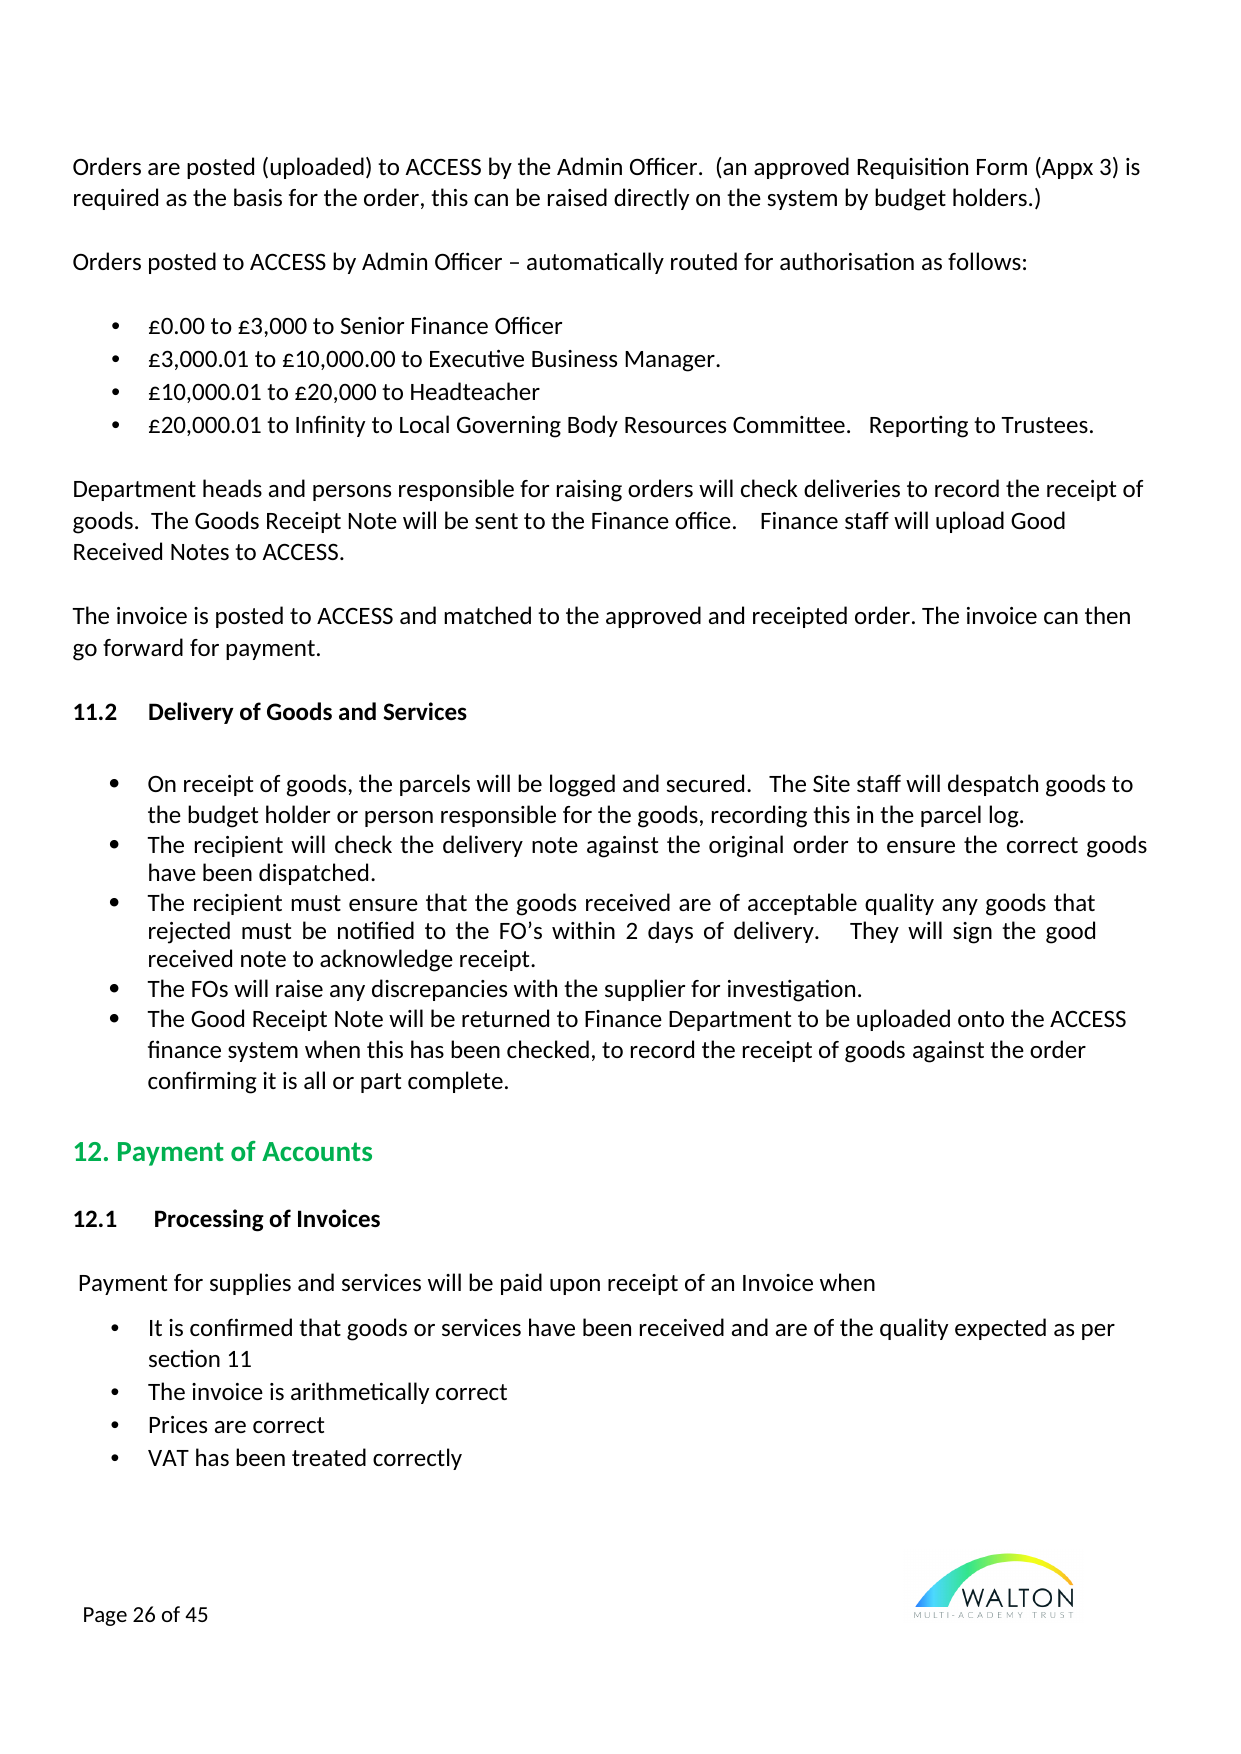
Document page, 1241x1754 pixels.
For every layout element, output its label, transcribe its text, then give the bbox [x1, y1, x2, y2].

list The FOs will raise any discrepancies with the supplier for investigation. [110, 974, 1097, 1003]
picture [902, 1549, 1085, 1623]
subtitle 12.1 Processing of Invoices [72, 1203, 1148, 1233]
list The recipient must ensure that the goods received are of acceptable quality any goods that rejected must be notified to the FO’s within 2 days of delivery. They will sign the good received note to acknowledge receipt. [110, 888, 1097, 974]
list £10,000.01 to £20,000 to Headteacher [111, 377, 1158, 407]
list The invoice is arithmetically correct [110, 1377, 1158, 1407]
list VAT has been treated correctly [110, 1443, 1158, 1473]
list £3,000.01 to £10,000.00 to Executive Business Manager. [111, 343, 1158, 374]
text Orders posted to ACCESS by Admin Officer – automatically routed for authorisation as follows: [72, 246, 1158, 277]
list £0.00 to £3,000 to Senior Finance Officer [111, 311, 1158, 341]
list The Good Receipt Note will be returned to Finance Department to be uploaded onto the ACCESS finance system when this has been checked, to record the receipt of goods against the order confirming it is all or part complete. [110, 1003, 1158, 1096]
subtitle 11.2 Delivery of Goods and Services [72, 696, 1148, 726]
text Orders are posted (uploaded) to ACCESS by the Admin Officer. (an approved Requisition Form (Appx 3) is required as the basis for the order, this can be raised directly on the system by budget holders.) [72, 151, 1158, 213]
list Prices are correct [110, 1409, 1158, 1440]
subtitle 12. Payment of Accounts [72, 1133, 1148, 1169]
text Payment for supplies and services will be paid upon receipt of an Invoice when [72, 1267, 1158, 1298]
list £20,000.01 to Infinity to Local Governing Body Resources Committee. Reporting to Trustees. [111, 409, 1158, 440]
text Department heads and persons responsible for raising orders will check deliveries to record the receipt of goods. The Goods Receipt Note will be sent to the Finance office. Finance staff will upload Good Received Notes to ACCESS. [72, 474, 1158, 567]
list It is confirmed that goods or services have been received and are of the quality expected as per section 11 [110, 1312, 1158, 1374]
list On receipt of goods, the parcels will be logged and secured. The Site staff will despatch goods to the budget holder or person responsible for the goods, recording this in the parcel log. [110, 768, 1158, 830]
list The recipient will check the delivery note against the original order to ensure the correct goods have been dispatched. [110, 831, 1149, 888]
text The invoice is posted to ACCESS and matched to the approved and receipted order. The invoice can then go forward for payment. [72, 600, 1158, 662]
